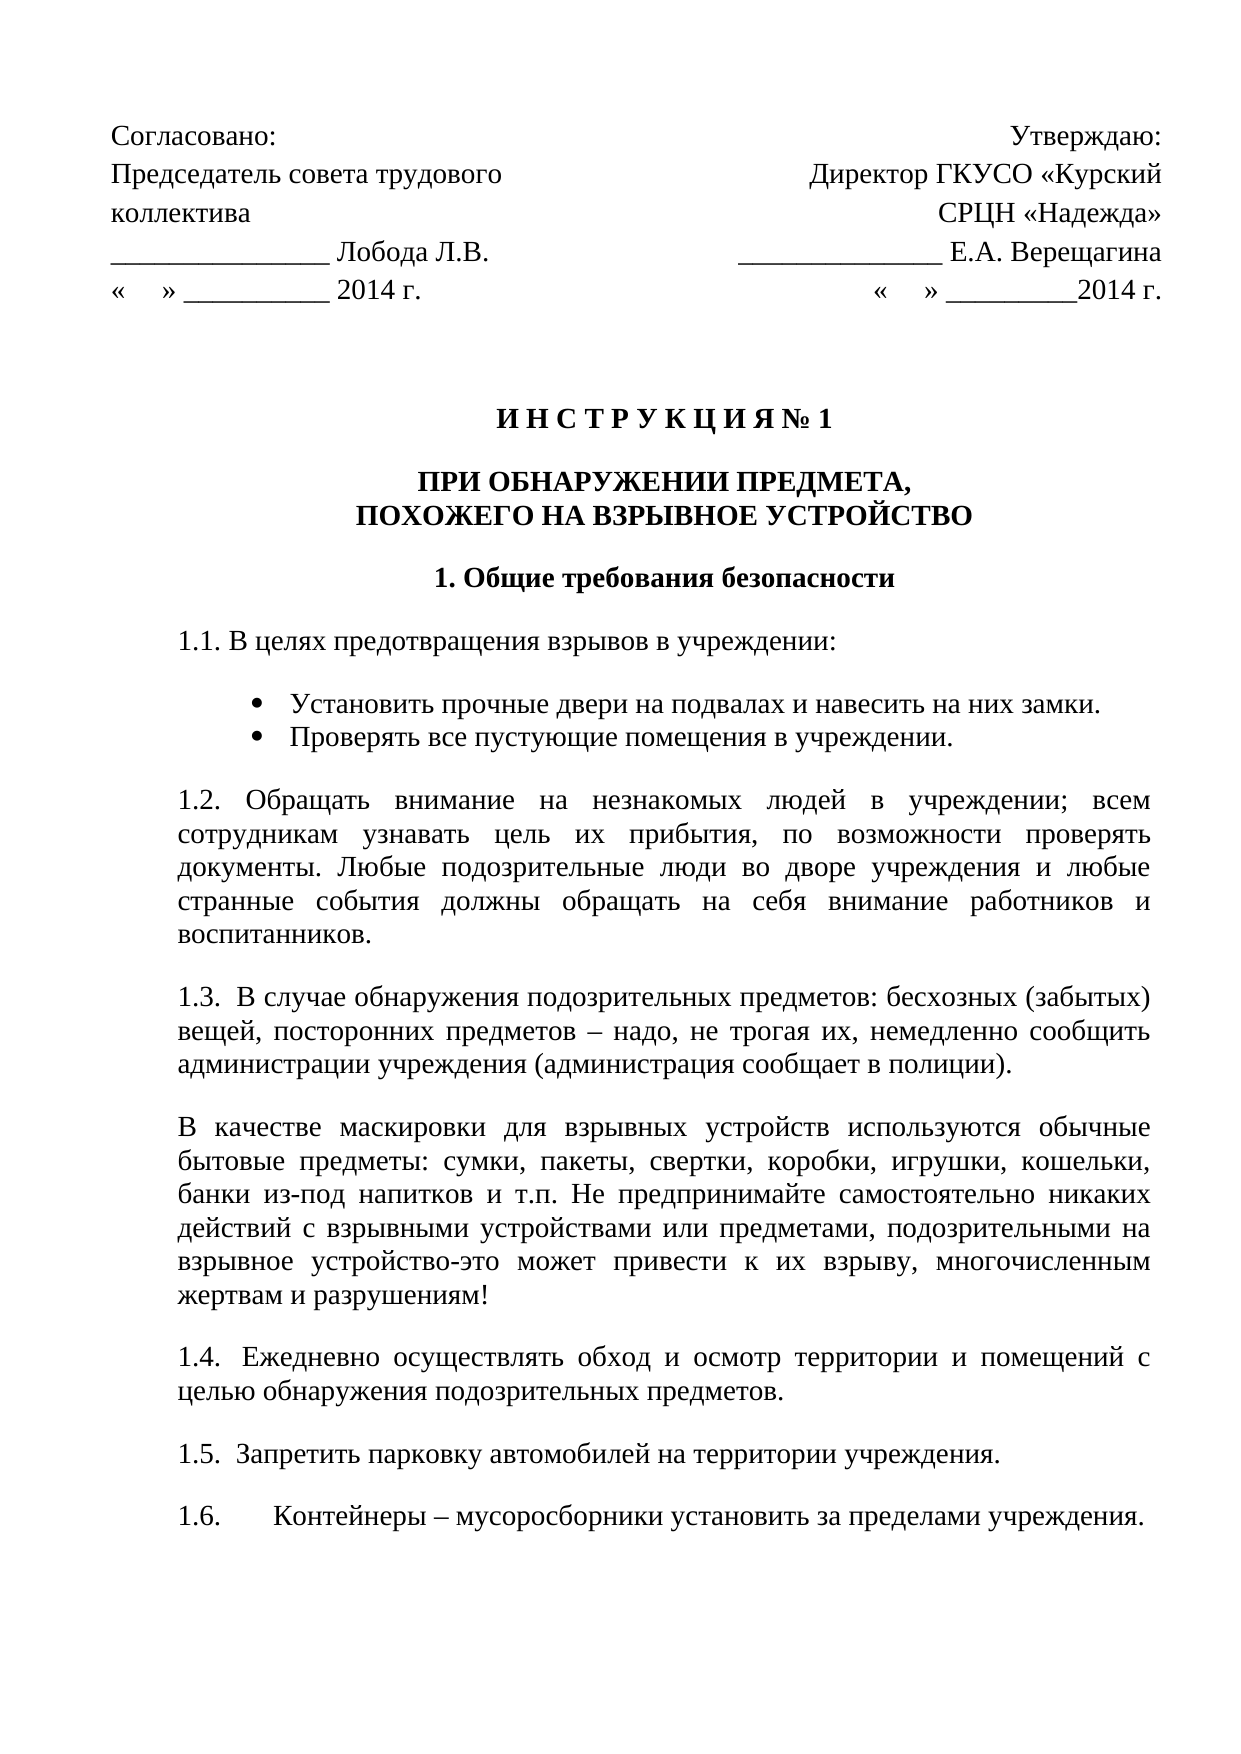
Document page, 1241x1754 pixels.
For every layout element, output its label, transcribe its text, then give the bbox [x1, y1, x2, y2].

text 1.1. В целях предотвращения взрывов в учреждении: [177, 623, 1152, 657]
table_header Утверждаю: Директор ГКУСО «Курский СРЦН «Надежда» ______________ Е.А. Верещагина « » _________2014 г. [625, 118, 1173, 310]
text 1.4. Ежедневно осуществлять обход и осмотр территории и помещений с целью обнаружения подозрительных предметов. [177, 1339, 1152, 1407]
text И Н С Т Р У К Ц И Я № 1 [177, 402, 1152, 435]
table_header Согласовано: Председатель совета трудового коллектива _______________ Лобода Л.В. « » __________ . [99, 118, 625, 310]
list Проверять все пустующие помещения в учреждении. [252, 719, 1152, 753]
text 1.3. В случае обнаружения подозрительных предметов: бесхозных (забытых) вещей, посторонних предметов – надо, не трогая их, немедленно сообщить администрации учреждения (администрация сообщает в полиции). [177, 979, 1152, 1080]
text ПРИ ОБНАРУЖЕНИИ ПРЕДМЕТА, [177, 464, 1152, 498]
text ПОХОЖЕГО НА ВЗРЫВНОЕ УСТРОЙСТВО [177, 498, 1152, 531]
text В качестве маскировки для взрывных устройств используются обычные бытовые предметы: сумки, пакеты, свертки, коробки, игрушки, кошельки, банки из-под напитков и т.п. Не предпринимайте самостоятельно никаких действий с взрывными устройствами или предметами, подозрительными на взрывное устройство-это может привести к их взрыву, многочисленным жертвам и разрушениям! [177, 1109, 1152, 1310]
text 1. Общие требования безопасности [177, 561, 1152, 594]
text 1.5. Запретить парковку автомобилей на территории учреждения. [177, 1436, 1152, 1469]
list Контейнеры – мусоросборники установить за пределами учреждения. [177, 1498, 1152, 1532]
list Установить прочные двери на подвалах и навесить на них замки. [252, 686, 1152, 719]
text 1.2. Обращать внимание на незнакомых людей в учреждении; всем сотрудникам узнавать цель их прибытия, по возможности проверять документы. Любые подозрительные люди во дворе учреждения и любые странные события должны обращать на себя внимание работников и воспитанников. [177, 782, 1152, 950]
